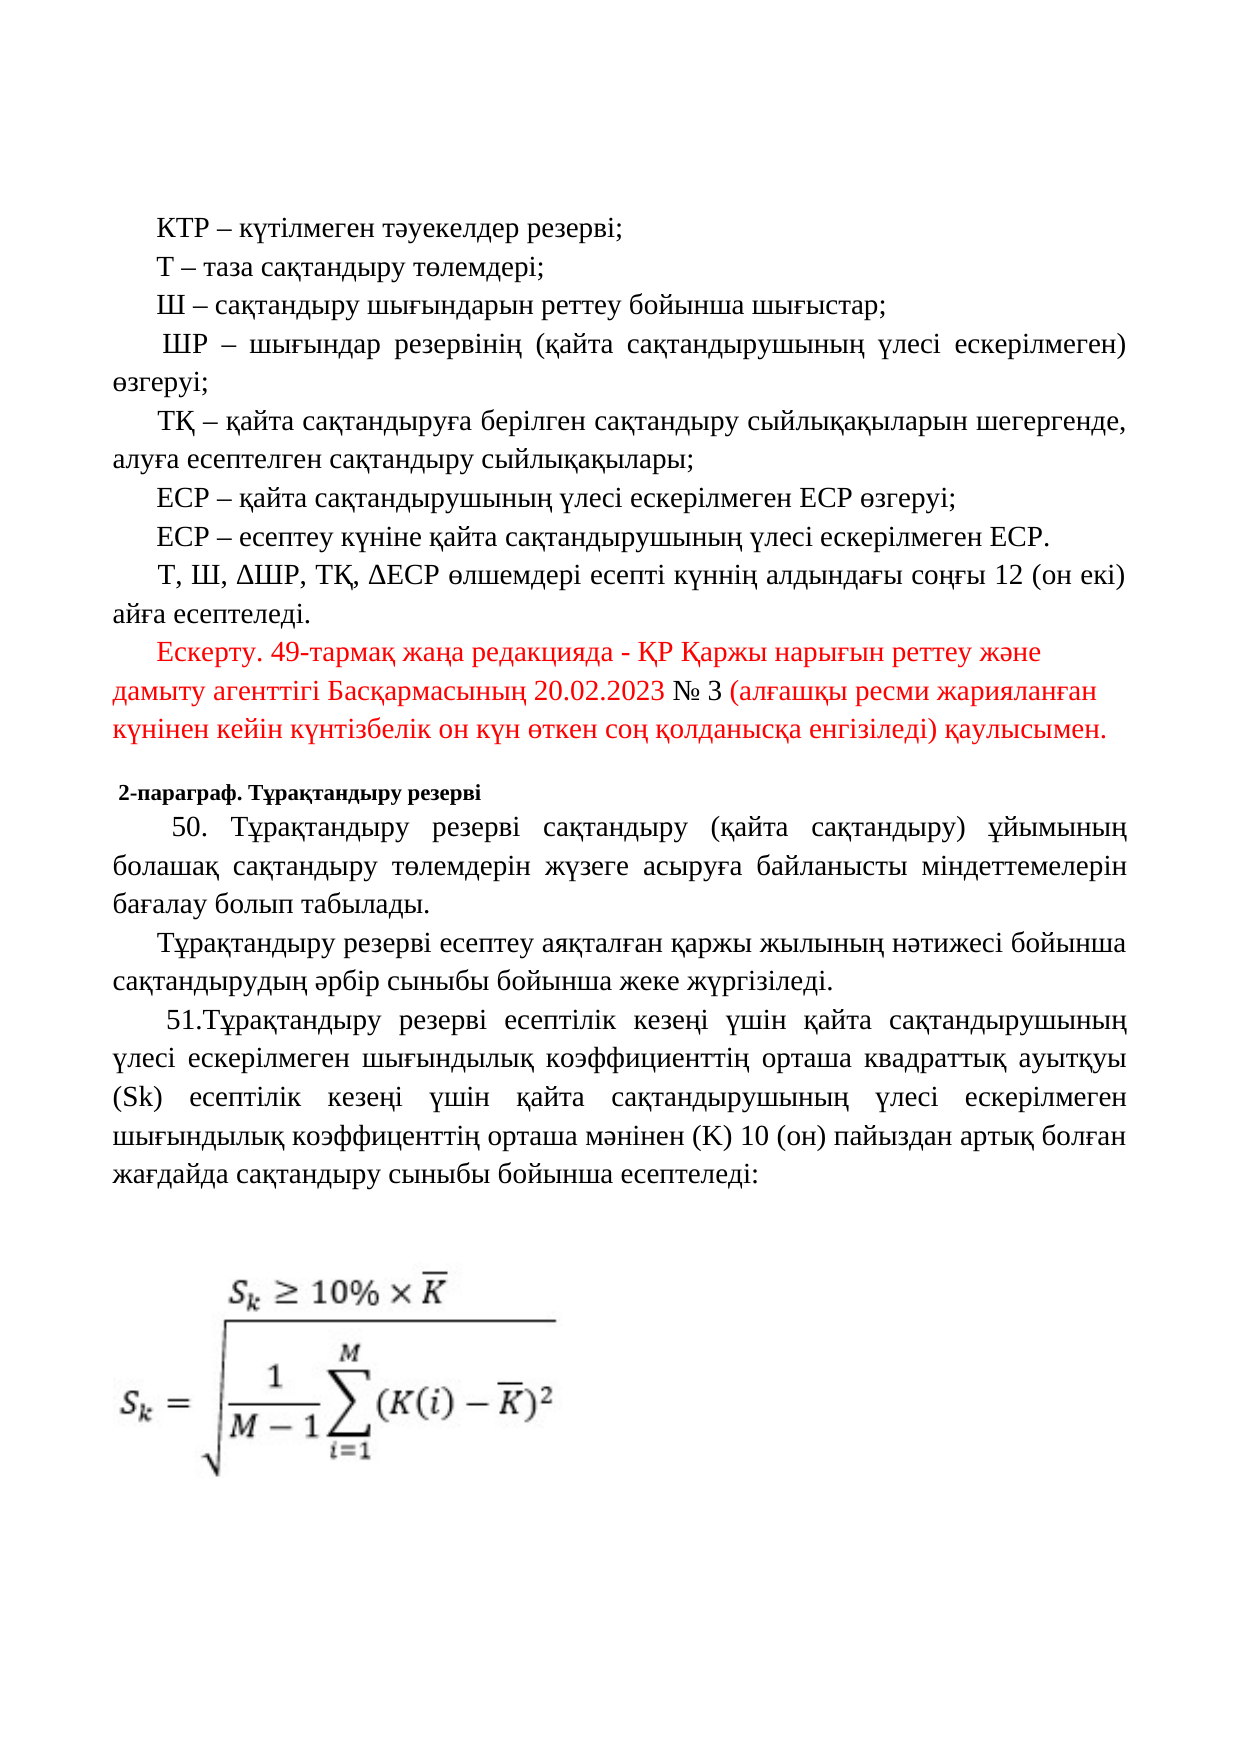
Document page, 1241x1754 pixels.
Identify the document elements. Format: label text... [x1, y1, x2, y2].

text 51.Тұрақтандыру резерві есептілік кезеңі үшін қайта сақтандырушының үлесі ескерілмеген шығындылық коэффициенттің орташа квадраттық ауытқуы (Sk) есептілік кезеңі үшін қайта сақтандырушының үлесі ескерілмеген шығындылық коэффиценттің орташа мәнінен (K) 10 (он) пайыздан артық болған жағдайда сақтандыру сыныбы бойынша есептеледі: [112, 1002, 1128, 1190]
text ЕСР – қайта сақтандырушының үлесі ескерілмеген ЕСР өзгеруі; [112, 480, 1128, 514]
text ШР – шығындар резервінің (қайта сақтандырушының үлесі ескерілмеген) өзгеруі; [112, 326, 1128, 398]
text 50. Тұрақтандыру резерві сақтандыру (қайта сақтандыру) ұйымының болашақ сақтандыру төлемдерін жүзеге асыруға байланысты міндеттемелерін бағалау болып табылады. [112, 809, 1128, 920]
text ТҚ – қайта сақтандыруға берілген сақтандыру сыйлықақыларын шегергенде, алуға есептелген сақтандыру сыйлықақылары; [112, 403, 1128, 475]
text Ескерту. 49-тармақ жаңа редакцияда - ҚР Қаржы нарығын реттеу және дамыту агенттігі Басқармасының 20.02.2023 № 3 (алғашқы ресми жарияланған күнінен кейін күнтізбелік он күн өткен соң қолданысқа енгізіледі) қаулысымен. [112, 634, 1128, 775]
text Т – таза сақтандыру төлемдері; [112, 249, 1128, 282]
text Тұрақтандыру резерві есептеу аяқталған қаржы жылының нәтижесі бойынша сақтандырудың әрбір сыныбы бойынша жеке жүргізіледі. [112, 925, 1128, 997]
text Ш – сақтандыру шығындарын реттеу бойынша шығыстар; [112, 287, 1128, 321]
picture [112, 1262, 567, 1481]
text 2-параграф. Тұрақтандыру резерві [112, 779, 1128, 805]
text ЕСР – есептеу күніне қайта сақтандырушының үлесі ескерілмеген ЕСР. [112, 519, 1128, 552]
text КТР – күтілмеген тәуекелдер резерві; [112, 210, 1128, 244]
text Т, Ш, ∆ШР, ТҚ, ∆ЕСР өлшемдері есепті күннің алдындағы соңғы 12 (он екі) айға есептеледі. [112, 557, 1128, 629]
